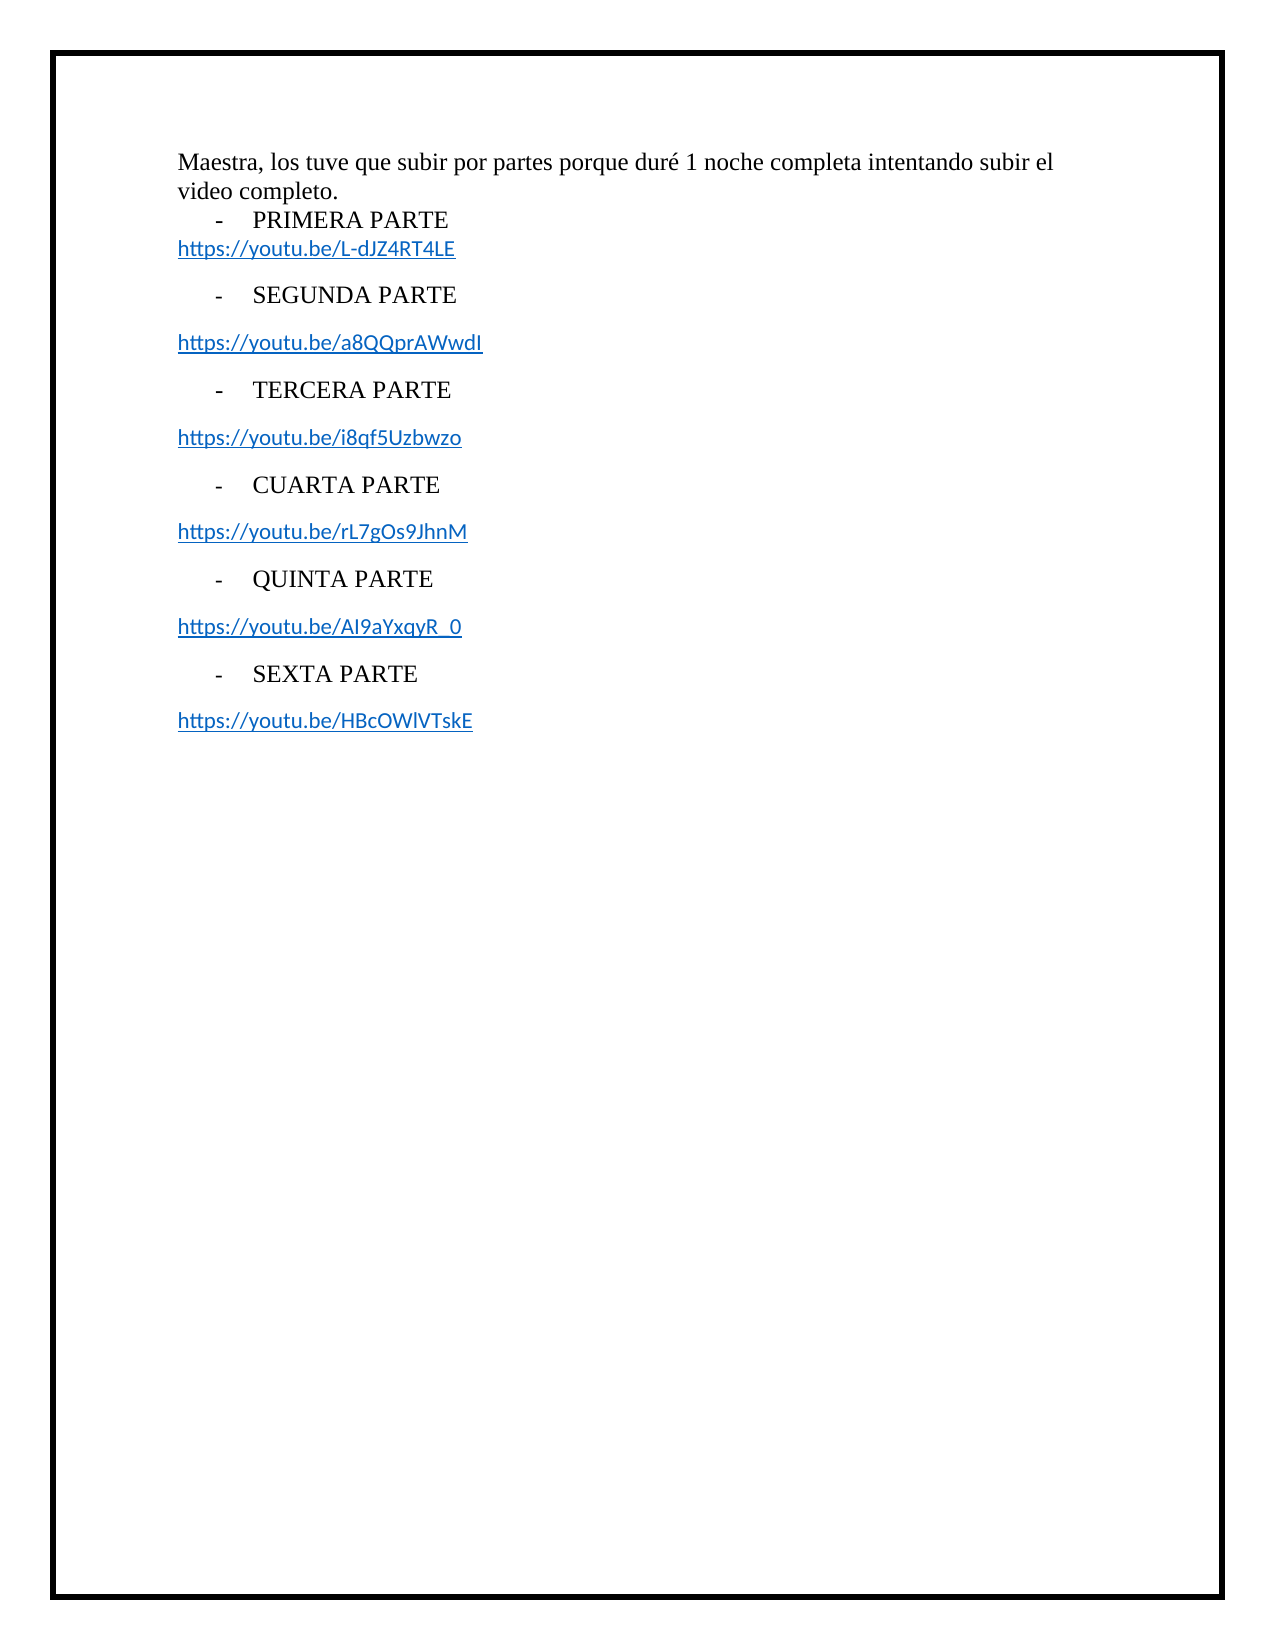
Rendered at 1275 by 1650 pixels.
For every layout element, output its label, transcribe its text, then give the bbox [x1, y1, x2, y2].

list SEXTA PARTE [215, 659, 1098, 688]
text https://youtu.be/i8qf5Uzbwzo [177, 423, 1098, 451]
list PRIMERA PARTE [215, 205, 1098, 234]
text https://youtu.be/AI9aYxqyR_0 [177, 612, 1098, 640]
text https://youtu.be/a8QQprAWwdI [177, 328, 1098, 356]
text https://youtu.be/HBcOWlVTskE [177, 707, 1098, 735]
list QUINTA PARTE [215, 564, 1098, 593]
text Maestra, los tuve que subir por partes porque duré 1 noche completa intentando subir el video completo. [177, 147, 1098, 205]
text https://youtu.be/rL7gOs9JhnM [177, 517, 1098, 546]
text https://youtu.be/L-dJZ4RT4LE [177, 234, 1098, 262]
list SEGUNDA PARTE [215, 281, 1098, 309]
list TERCERA PARTE [215, 375, 1098, 404]
list CUARTA PARTE [215, 470, 1098, 498]
